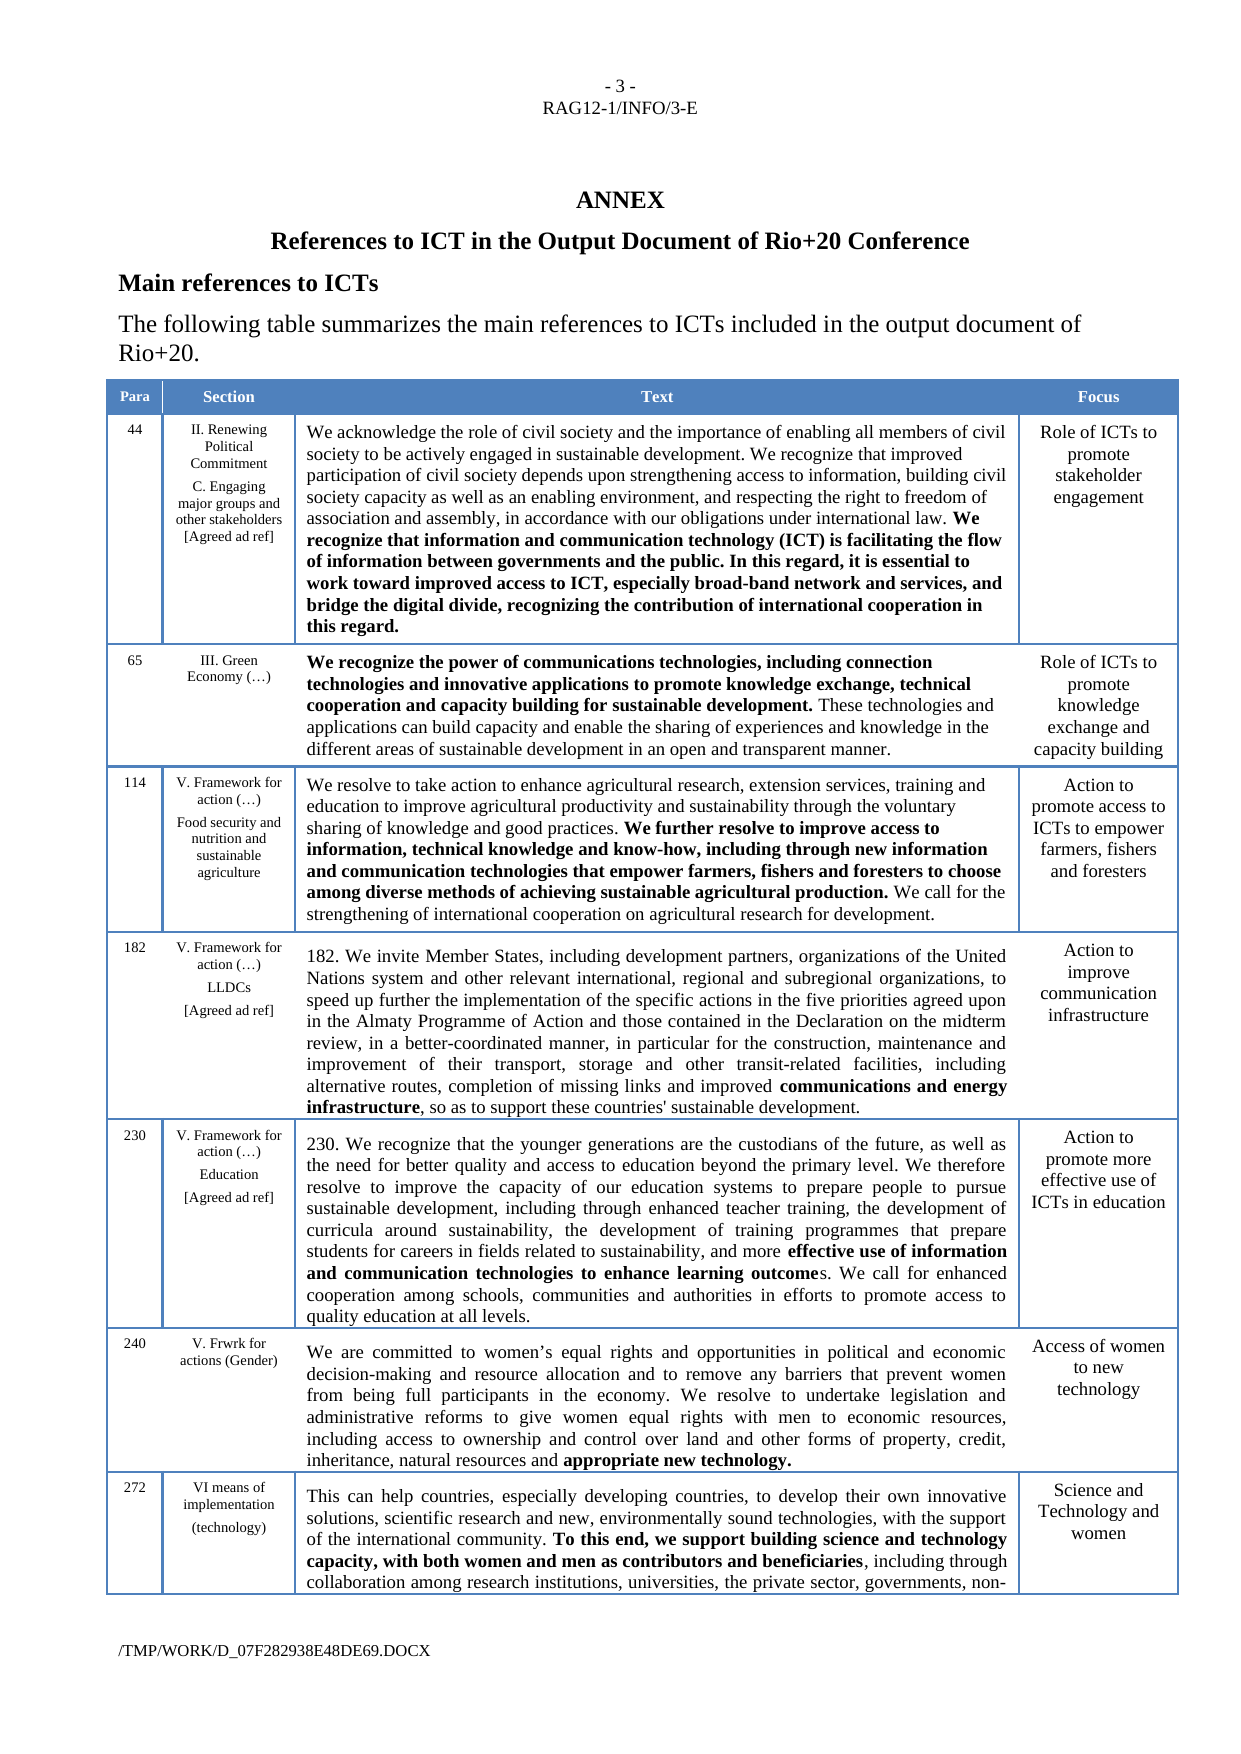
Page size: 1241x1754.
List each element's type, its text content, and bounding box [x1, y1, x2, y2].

text The following table summarizes the main references to ICTs included in the output document of Rio+20. [118, 309, 1122, 366]
text References to ICT in the Output Document of Rio+20 Conference [118, 226, 1122, 255]
table_cell Science and Technology and women [1020, 1473, 1177, 1593]
table_cell Action to improve communication infrastructure [1019, 933, 1177, 1118]
table_cell III. Green Economy (…) [163, 645, 295, 765]
table_cell 230 [108, 1120, 161, 1327]
table_cell V. Framework for action (…) Food security and nutrition and sustainable agriculture [164, 768, 294, 931]
table_cell V. Framework for action (…) Education [Agreed ad ref] [164, 1120, 294, 1327]
text Main references to ICTs [118, 268, 1122, 296]
table_cell 114 [108, 768, 161, 931]
table_header Section [163, 381, 295, 413]
table_header Text [295, 381, 1019, 413]
table_cell Access of women to new technology [1019, 1329, 1177, 1471]
table_cell II. Renewing Political Commitment C. Engaging major groups and other stakeholders [Agreed ad ref] [164, 415, 294, 643]
text ANNEX [118, 185, 1122, 214]
table_cell V. Frwrk for actions (Gender) [163, 1329, 295, 1471]
table_cell V. Framework for action (…) LLDCs [Agreed ad ref] [163, 933, 295, 1118]
table_header Para [108, 381, 162, 413]
table_cell 65 [108, 645, 162, 765]
table_cell 44 [108, 415, 161, 643]
table_cell Role of ICTs to promote stakeholder engagement [1020, 415, 1177, 643]
table_cell Action to promote more effective use of ICTs in education [1020, 1120, 1177, 1327]
table_cell 182. We invite Member States, including development partners, organizations of the United Nations system and other relevant international, regional and subregional organizations, to speed up further the implementation of the specific actions in the five priorities agreed upon in the Almaty Programme of Action and those contained in the Declaration on the midterm review, in a better-coordinated manner, in particular for the construction, maintenance and improvement of their transport, storage and other transit-related facilities, including alternative routes, completion of missing links and improved communications and energy infrastructure, so as to support these countries' sustainable development. [295, 933, 1019, 1118]
table_cell Role of ICTs to promote knowledge exchange and capacity building [1019, 645, 1177, 765]
table_cell 230. We recognize that the younger generations are the custodians of the future, as well as the need for better quality and access to education beyond the primary level. We therefore resolve to improve the capacity of our education systems to prepare people to pursue sustainable development, including through enhanced teacher training, the development of curricula around sustainability, the development of training programmes that prepare students for careers in fields related to sustainability, and more effective use of information and communication technologies to enhance learning outcomes. We call for enhanced cooperation among schools, communities and authorities in efforts to promote access to quality education at all levels. [296, 1120, 1018, 1327]
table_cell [296, 1473, 1018, 1593]
table_cell We are committed to women’s equal rights and opportunities in political and economic decision-making and resource allocation and to remove any barriers that prevent women from being full participants in the economy. We resolve to undertake legislation and administrative reforms to give women equal rights with men to economic resources, including access to ownership and control over land and other forms of property, credit, inheritance, natural resources and appropriate new technology. [295, 1329, 1019, 1471]
table_cell 240 [108, 1329, 162, 1471]
table_cell Action to promote access to ICTs to empower farmers, fishers and foresters [1020, 768, 1177, 931]
table_cell We acknowledge the role of civil society and the importance of enabling all members of civil society to be actively engaged in sustainable development. We recognize that improved participation of civil society depends upon strengthening access to information, building civil society capacity as well as an enabling environment, and respecting the right to freedom of association and assembly, in accordance with our obligations under international law. We recognize that information and communication technology (ICT) is facilitating the flow of information between governments and the public. In this regard, it is essential to work toward improved access to ICT, especially broad-band network and services, and bridge the digital divide, recognizing the contribution of international cooperation in this regard. [296, 415, 1018, 643]
table_cell VI means of implementation (technology) [164, 1473, 294, 1593]
table_cell We resolve to take action to enhance agricultural research, extension services, training and education to improve agricultural productivity and sustainability through the voluntary sharing of knowledge and good practices. We further resolve to improve access to information, technical knowledge and know-how, including through new information and communication technologies that empower farmers, fishers and foresters to choose among diverse methods of achieving sustainable agricultural production. We call for the strengthening of international cooperation on agricultural research for development. [296, 768, 1018, 931]
table_cell We recognize the power of communications technologies, including connection technologies and innovative applications to promote knowledge exchange, technical cooperation and capacity building for sustainable development. These technologies and applications can build capacity and enable the sharing of experiences and knowledge in the different areas of sustainable development in an open and transparent manner. [295, 645, 1019, 765]
table_header Focus [1019, 381, 1177, 413]
table_cell 182 [108, 933, 162, 1118]
table_cell 272 [108, 1473, 161, 1593]
